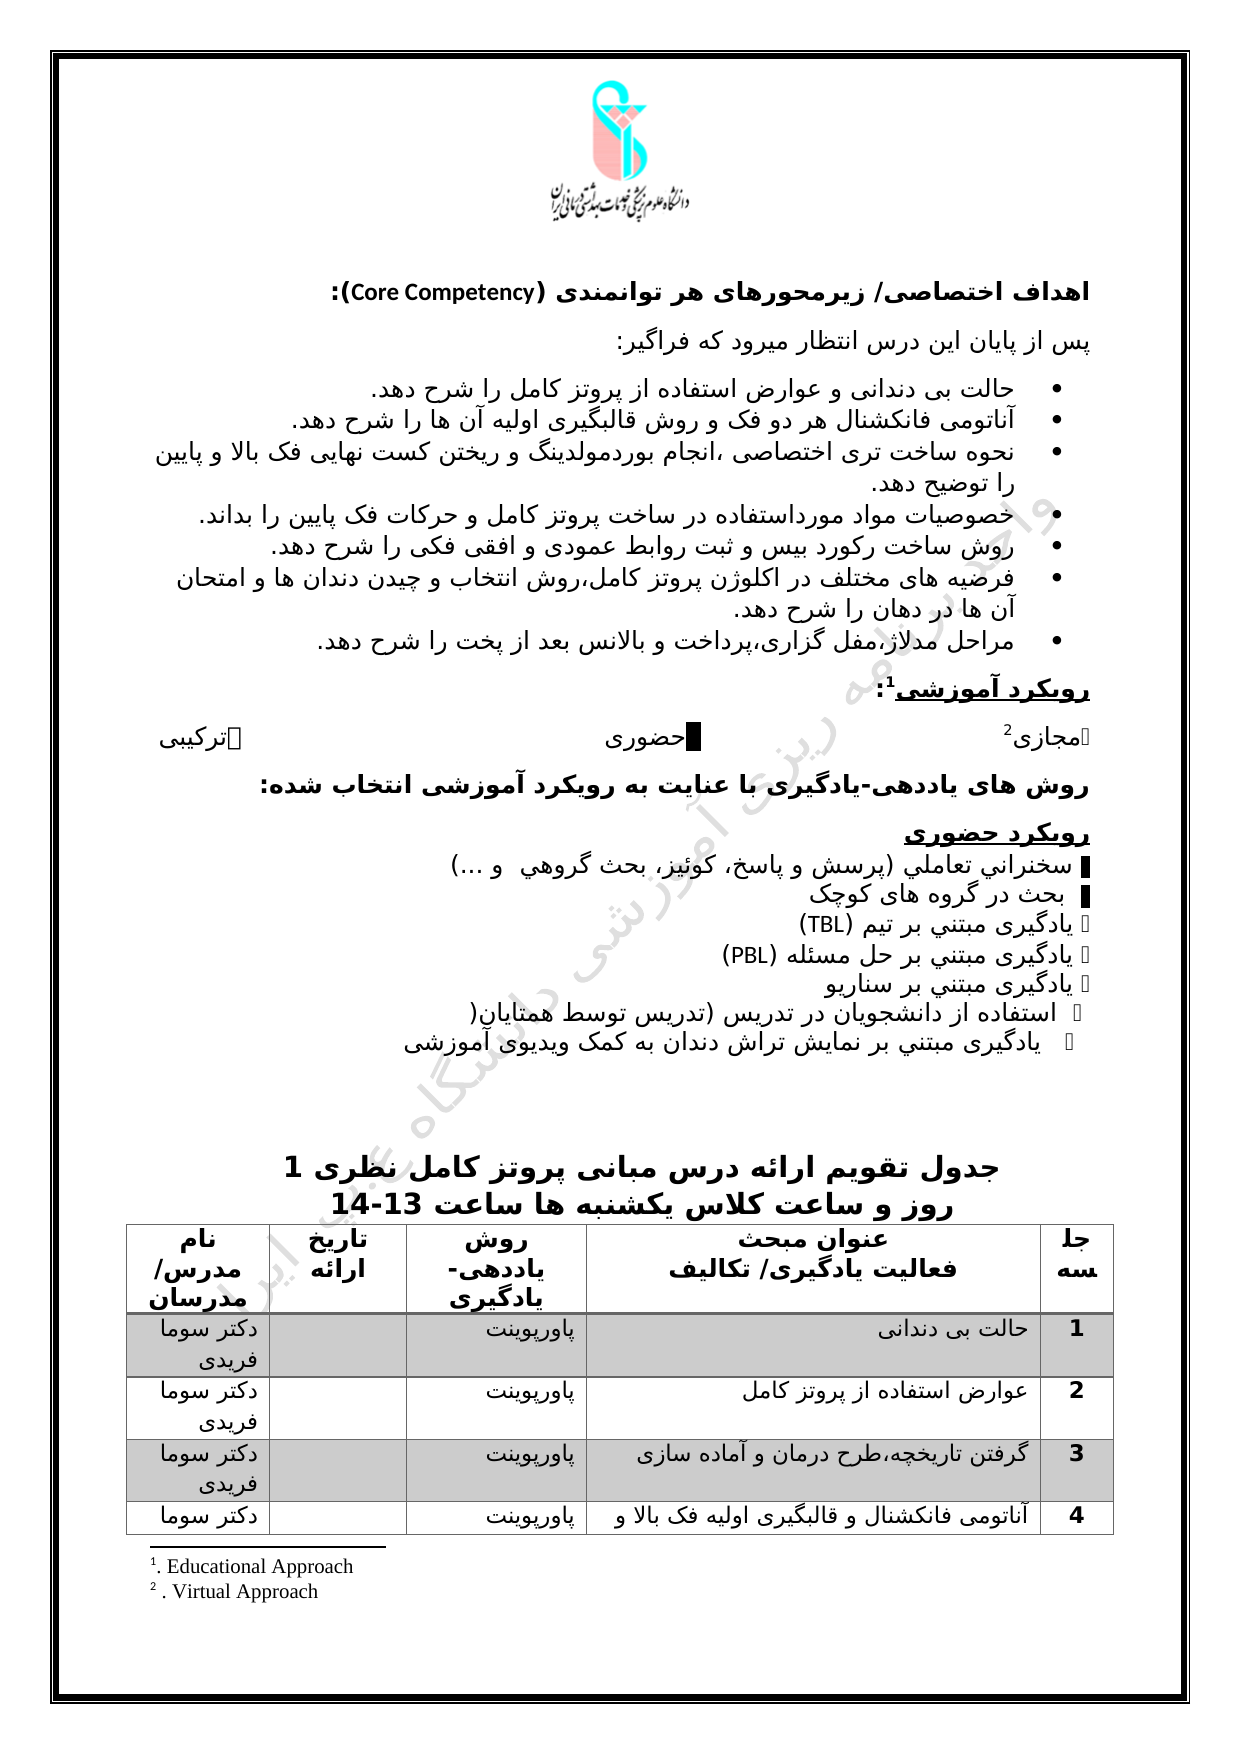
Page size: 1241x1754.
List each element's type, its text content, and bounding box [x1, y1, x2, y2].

picture [545, 75, 695, 227]
text پس از پایان این درس انتظار ميرود كه فراگیر: [150, 326, 1090, 355]
text رویکرد حضوری [150, 818, 1090, 848]
text رویکرد آموزشی: [150, 674, 1090, 703]
table_cell پاورپوینت [407, 1502, 586, 1534]
list فرضیه های مختلف در اکلوژن پروتز کامل،روش انتخاب و چیدن دندان ها و امتحان آن ها در دهان را شرح دهد. [150, 563, 1053, 624]
text استفاده از دانشجویان در تدریس (تدریس توسط همتایان( [150, 998, 1090, 1028]
list حالت بی دندانی و عوارض استفاده از پروتز کامل را شرح دهد. [150, 374, 1053, 403]
table_cell پاورپوینت [407, 1440, 586, 1501]
table_header نام مدرس/ مدرسان [127, 1225, 269, 1312]
table_cell 4 [1041, 1502, 1113, 1534]
table_cell عوارض استفاده از پروتز کامل [587, 1378, 1040, 1439]
text اهداف اختصاصی/ زیرمحورهای هر توانمندی (Core Competency): [150, 277, 1090, 307]
list روش ساخت رکورد بیس و ثبت روابط عمودی و افقی فکی را شرح دهد. [150, 532, 1053, 561]
text روز و ساعت کلاس یکشنبه ها ساعت 13-14 [150, 1187, 1134, 1221]
table_header روش یاددهی-یادگیری [407, 1225, 586, 1312]
table_cell دکتر سوما فریدی [127, 1378, 269, 1439]
text جدول تقویم ارائه درس مبانی پروتز کامل نظری 1 [150, 1150, 1134, 1184]
table_cell آناتومی فانکشنال و قالبگیری اولیه فک بالا و پایین [587, 1502, 1040, 1534]
list مراحل مدلاژ،مفل گزاری،پرداخت و بالانس بعد از پخت را شرح دهد. [150, 626, 1053, 655]
table_header تاریخ ارائه [270, 1225, 406, 1312]
text روش های یاددهی-یادگیری با عنایت به رویکرد آموزشی انتخاب شده: [150, 770, 1090, 799]
table_cell 3 [1041, 1440, 1113, 1501]
table_cell [270, 1440, 406, 1501]
list خصوصیات مواد مورداستفاده در ساخت پروتز کامل و حرکات فک پایین را بداند. [150, 500, 1053, 529]
text بحث در گروه های كوچک [150, 879, 1090, 908]
table_cell [270, 1378, 406, 1439]
table_cell پاورپوینت [407, 1378, 586, 1439]
table_header عنوان مبحث فعالیت یادگیری/ تکالیف [587, 1225, 1040, 1312]
table_cell 1 [1041, 1315, 1113, 1376]
table_cell 2 [1041, 1378, 1113, 1439]
table_cell دکتر سوما فریدی [127, 1315, 269, 1376]
table_cell دکتر سوما فریدی [127, 1502, 269, 1534]
text مجازی حضوری ترکیبی [150, 722, 686, 751]
table_cell پاورپوینت [407, 1315, 586, 1376]
text مجازی حضوری ترکیبی [701, 722, 1090, 751]
table_cell گرفتن تاریخچه،طرح درمان و آماده سازی [587, 1440, 1040, 1501]
text یادگیری مبتني بر حل مسئله (PBL) [150, 939, 1090, 969]
text یادگیری مبتني بر سناریو [150, 969, 1090, 998]
table_cell حالت بی دندانی [587, 1315, 1040, 1376]
list نحوه ساخت تری اختصاصی ،انجام بوردمولدینگ و ریختن کست نهایی فک بالا و پایین را توضیح دهد. [150, 437, 1053, 498]
list آناتومی فانکشنال هر دو فک و روش قالبگیری اولیه آن ها را شرح دهد. [150, 406, 1053, 435]
table_cell [270, 1502, 406, 1534]
text یادگیری مبتني بر نمایش تراش دندان به کمک ویدیوی آموزشی [150, 1028, 1090, 1057]
table_header جلسه [1041, 1225, 1113, 1312]
table_cell دکتر سوما فریدی [127, 1440, 269, 1501]
text سخنراني تعاملي (پرسش و پاسخ، كوئیز، بحث گروهي و ...) [150, 850, 1090, 879]
text یادگیری مبتني بر تیم (TBL) [150, 908, 1090, 939]
table_cell [270, 1315, 406, 1376]
